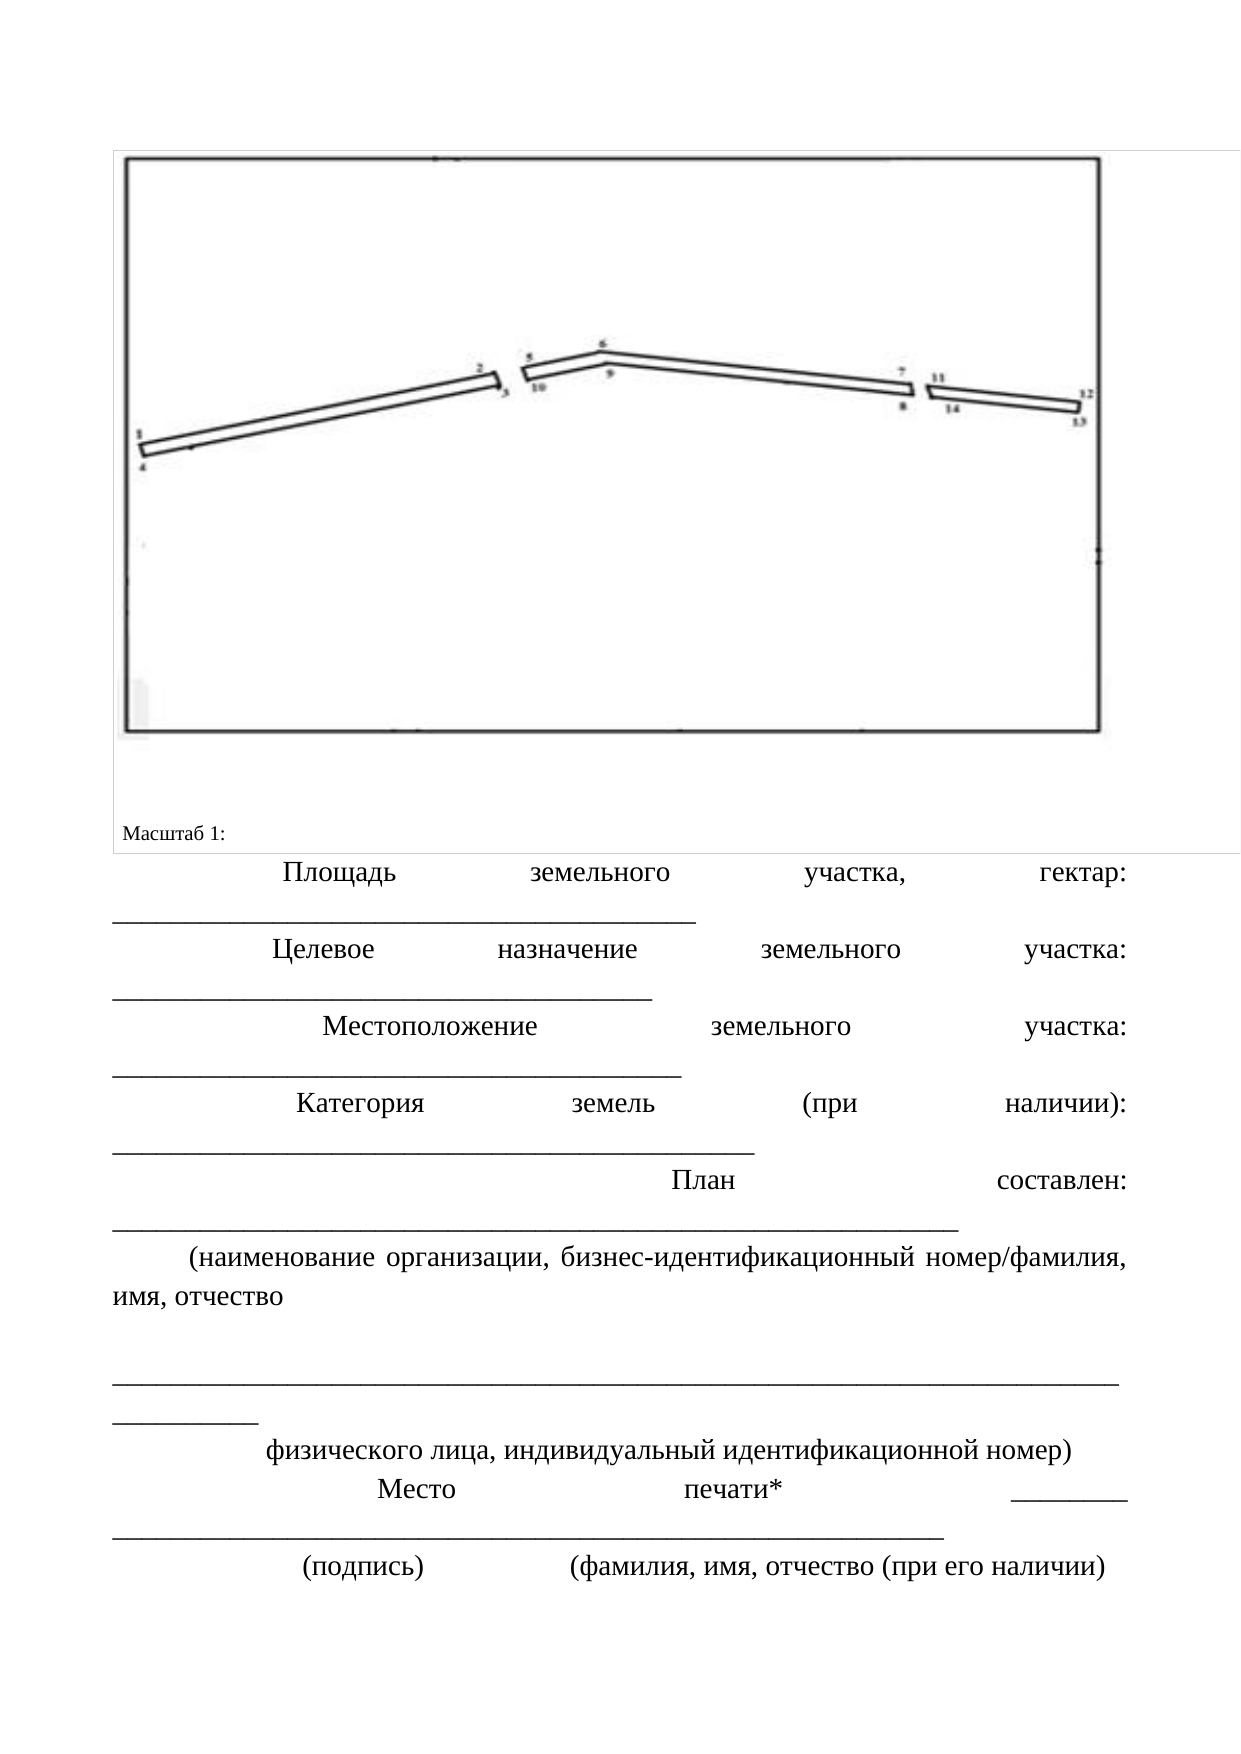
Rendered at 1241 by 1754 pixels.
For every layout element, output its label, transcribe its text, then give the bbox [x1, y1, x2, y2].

text Место печати* ________ _________________________________________________________ [112, 1471, 1128, 1543]
picture [116, 152, 1113, 751]
text План составлен: __________________________________________________________ [112, 1162, 1128, 1234]
text (наименование организации, бизнес-идентификационный номер/фамилия, имя, отчество [112, 1239, 1128, 1312]
text Местоположение земельного участка: _______________________________________ [112, 1008, 1128, 1080]
text Категория земель (при наличии): ____________________________________________ [112, 1085, 1128, 1157]
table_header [114, 151, 1240, 853]
text Площадь земельного участка, гектар: ________________________________________ [112, 854, 1128, 926]
text физического лица, индивидуальный идентификационной номер) [112, 1432, 1128, 1466]
text Целевое назначение земельного участка: _____________________________________ [112, 931, 1128, 1003]
text _______________________________________________________________________________ [112, 1317, 1128, 1427]
text (подпись) (фамилия, имя, отчество (при его наличии) [112, 1548, 1128, 1581]
